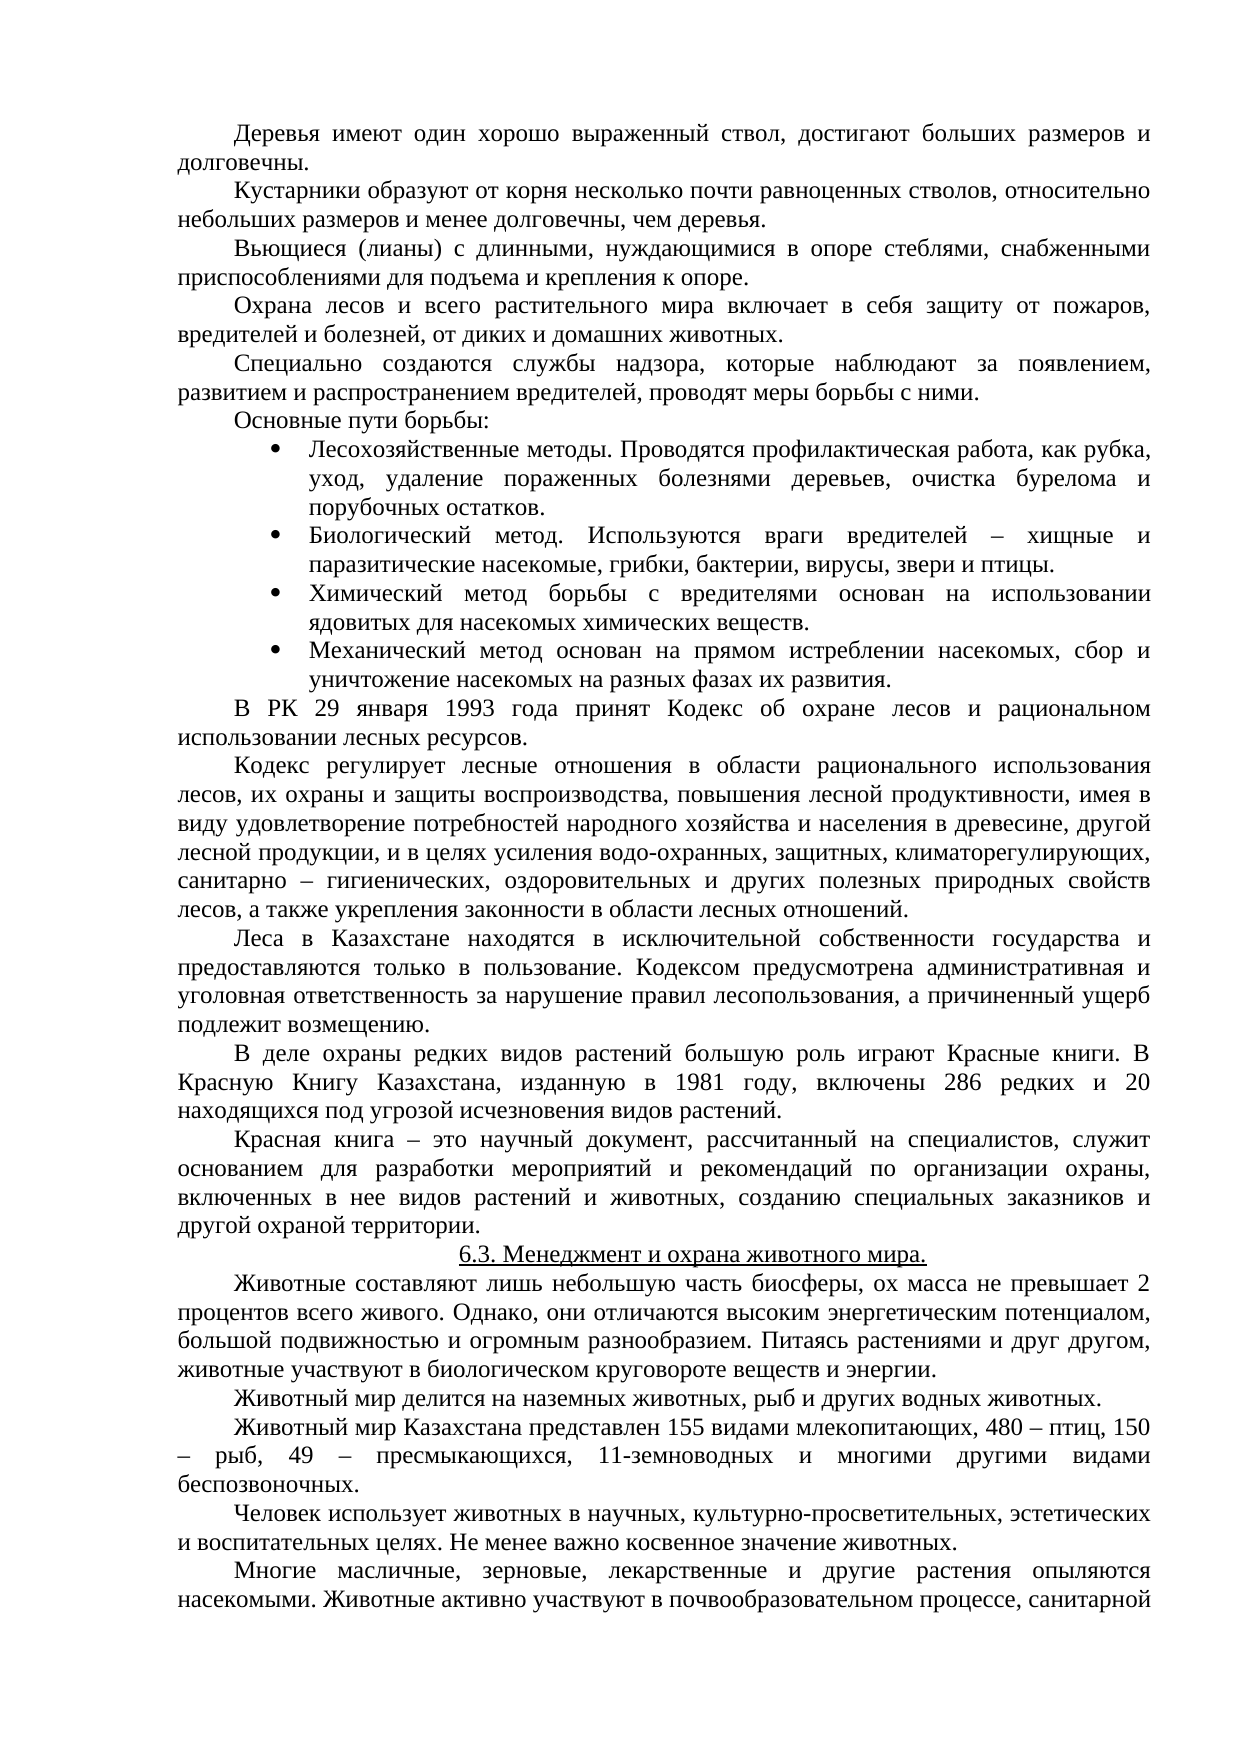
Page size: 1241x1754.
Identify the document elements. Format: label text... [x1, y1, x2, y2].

text Красная книга – это научный документ, рассчитанный на специалистов, служит основанием для разработки мероприятий и рекомендаций по организации охраны, включенных в нее видов растений и животных, созданию специальных заказников и другой охраной территории. [177, 1124, 1152, 1239]
text 6.3. Менеджмент и охрана животного мира. [177, 1239, 1152, 1268]
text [177, 1556, 1152, 1613]
list Биологический метод. Используются враги вредителей – хищные и паразитические насекомые, грибки, бактерии, вирусы, звери и птицы. [271, 521, 1152, 578]
list Лесохозяйственные методы. Проводятся профилактическая работа, как рубка, уход, удаление пораженных болезнями деревьев, очистка бурелома и порубочных остатков. [271, 434, 1152, 521]
text Леса в Казахстане находятся в исключительной собственности государства и предоставляются только в пользование. Кодексом предусмотрена административная и уголовная ответственность за нарушение правил лесопользования, а причиненный ущерб подлежит возмещению. [177, 923, 1152, 1038]
text Специально создаются службы надзора, которые наблюдают за появлением, развитием и распространением вредителей, проводят меры борьбы с ними. [177, 348, 1152, 406]
text Кодекс регулирует лесные отношения в области рационального использования лесов, их охраны и защиты воспроизводства, повышения лесной продуктивности, имея в виду удовлетворение потребностей народного хозяйства и населения в древесине, другой лесной продукции, и в целях усиления водо-охранных, защитных, климаторегулирующих, санитарно – гигиенических, оздоровительных и других полезных природных свойств лесов, а также укрепления законности в области лесных отношений. [177, 751, 1152, 923]
text В РК 29 января 1993 года принят Кодекс об охране лесов и рациональном использовании лесных ресурсов. [177, 693, 1152, 751]
list Механический метод основан на прямом истреблении насекомых, сбор и уничтожение насекомых на разных фазах их развития. [271, 636, 1152, 693]
text Человек использует животных в научных, культурно-просветительных, эстетических и воспитательных целях. Не менее важно косвенное значение животных. [177, 1498, 1152, 1556]
text В деле охраны редких видов растений большую роль играют Красные книги. В Красную Книгу Казахстана, изданную в 1981 году, включены 286 редких и 20 находящихся под угрозой исчезновения видов растений. [177, 1038, 1152, 1124]
text Деревья имеют один хорошо выраженный ствол, достигают больших размеров и долговечны. [177, 118, 1152, 176]
text Животный мир делится на наземных животных, рыб и других водных животных. [177, 1383, 1152, 1412]
text Животный мир Казахстана представлен 155 видами млекопитающих, 480 – птиц, 150 – рыб, 49 – пресмыкающихся, 11-земноводных и многими другими видами беспозвоночных. [177, 1412, 1152, 1498]
text Кустарники образуют от корня несколько почти равноценных стволов, относительно небольших размеров и менее долговечны, чем деревья. [177, 176, 1152, 233]
text Животные составляют лишь небольшую часть биосферы, ох масса не превышает 2 процентов всего живого. Однако, они отличаются высоким энергетическим потенциалом, большой подвижностью и огромным разнообразием. Питаясь растениями и друг другом, животные участвуют в биологическом круговороте веществ и энергии. [177, 1268, 1152, 1383]
text Основные пути борьбы: [177, 406, 1152, 434]
text Охрана лесов и всего растительного мира включает в себя защиту от пожаров, вредителей и болезней, от диких и домашних животных. [177, 291, 1152, 348]
text Вьющиеся (лианы) с длинными, нуждающимися в опоре стеблями, снабженными приспособлениями для подъема и крепления к опоре. [177, 233, 1152, 291]
list Химический метод борьбы с вредителями основан на использовании ядовитых для насекомых химических веществ. [271, 578, 1152, 636]
